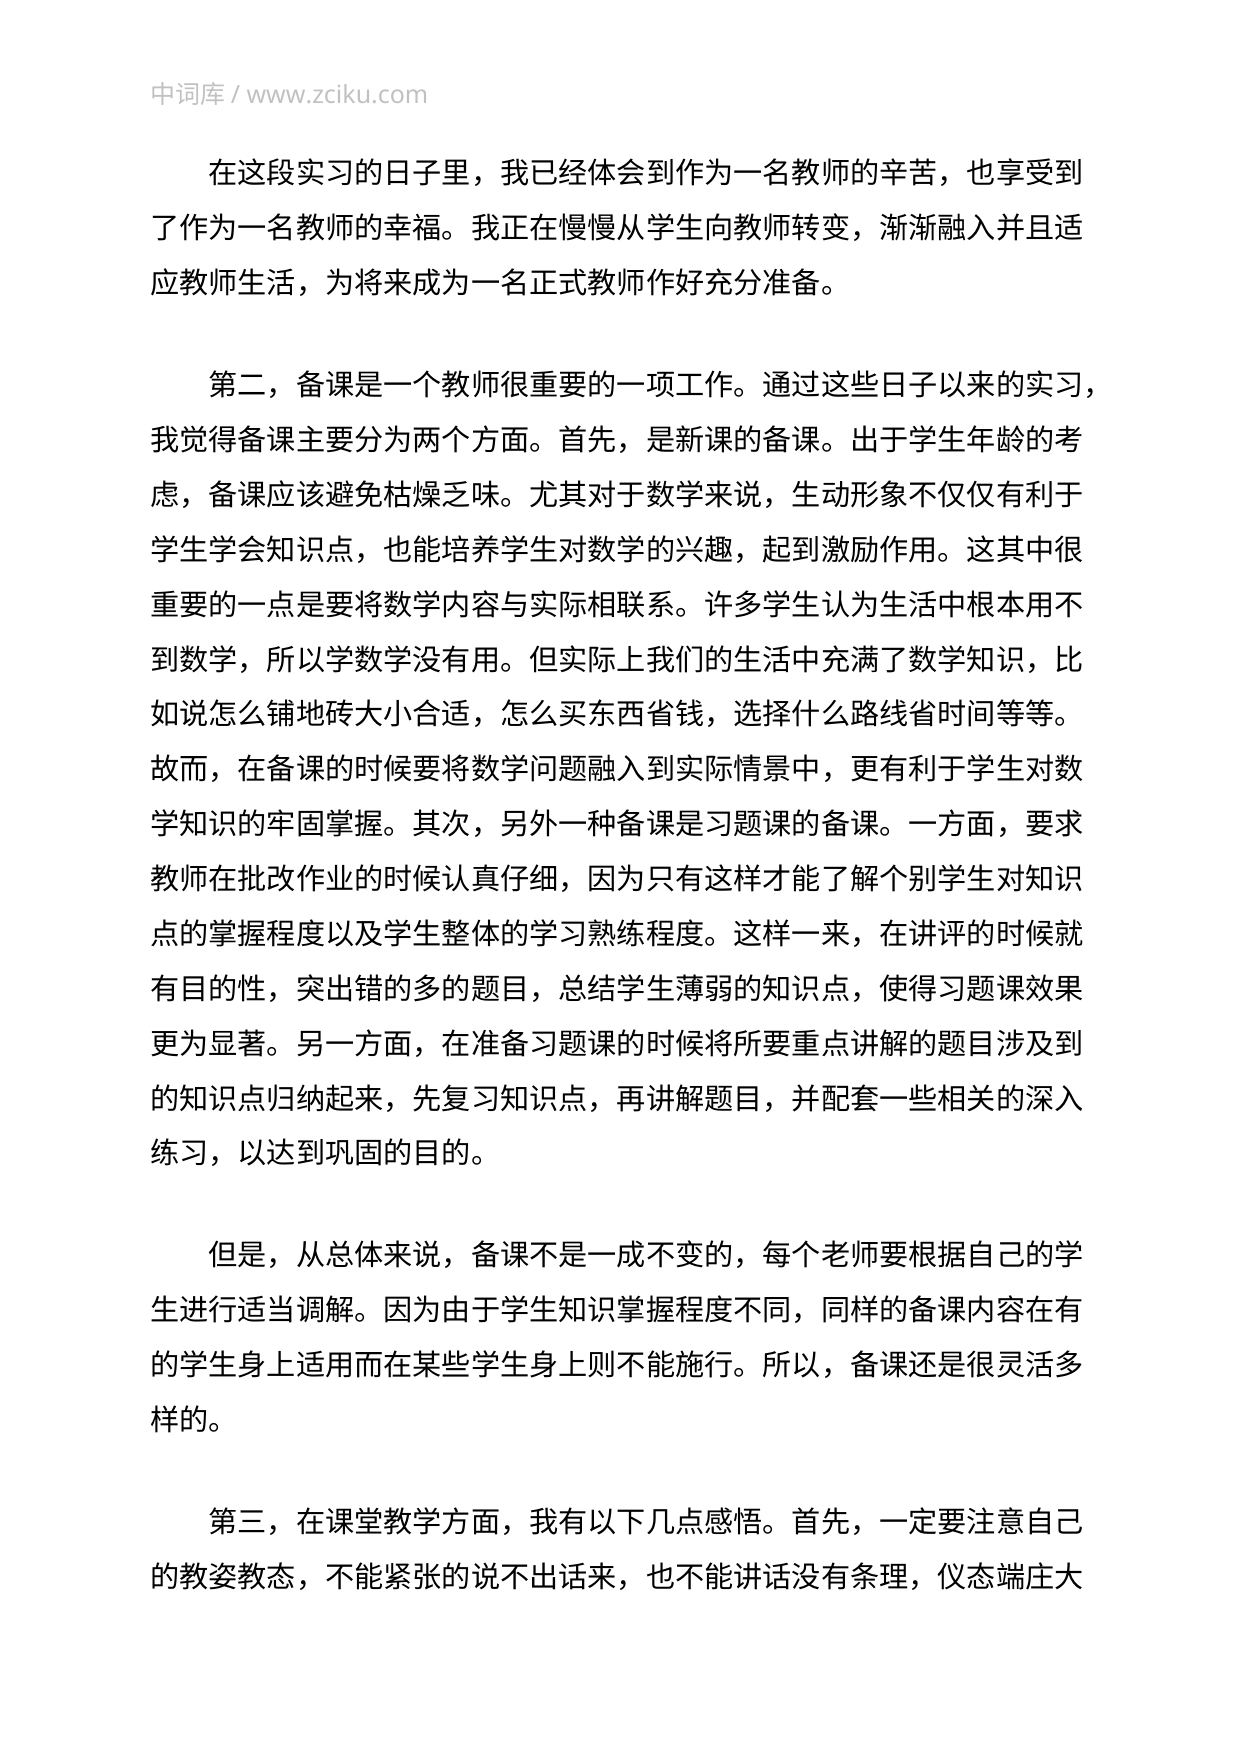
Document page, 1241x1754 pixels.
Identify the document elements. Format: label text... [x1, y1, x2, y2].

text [150, 1498, 1090, 1596]
text 但是，从总体来说，备课不是一成不变的，每个老师要根据自己的学生进行适当调解。因为由于学生知识掌握程度不同，同样的备课内容在有的学生身上适用而在某些学生身上则不能施行。所以，备课还是很灵活多样的。 [150, 1232, 1090, 1439]
text 第二，备课是一个教师很重要的一项工作。通过这些日子以来的实习，我觉得备课主要分为两个方面。首先，是新课的备课。出于学生年龄的考虑，备课应该避免枯燥乏味。尤其对于数学来说，生动形象不仅仅有利于学生学会知识点，也能培养学生对数学的兴趣，起到激励作用。这其中很重要的一点是要将数学内容与实际相联系。许多学生认为生活中根本用不到数学，所以学数学没有用。但实际上我们的生活中充满了数学知识，比如说怎么铺地砖大小合适，怎么买东西省钱，选择什么路线省时间等等。故而，在备课的时候要将数学问题融入到实际情景中，更有利于学生对数学知识的牢固掌握。其次，另外一种备课是习题课的备课。一方面，要求教师在批改作业的时候认真仔细，因为只有这样才能了解个别学生对知识点的掌握程度以及学生整体的学习熟练程度。这样一来，在讲评的时候就有目的性，突出错的多的题目，总结学生薄弱的知识点，使得习题课效果更为显著。另一方面，在准备习题课的时候将所要重点讲解的题目涉及到的知识点归纳起来，先复习知识点，再讲解题目，并配套一些相关的深入练习，以达到巩固的目的。 [150, 362, 1090, 1172]
text 在这段实习的日子里，我已经体会到作为一名教师的辛苦，也享受到了作为一名教师的幸福。我正在慢慢从学生向教师转变，渐渐融入并且适应教师生活，为将来成为一名正式教师作好充分准备。 [150, 150, 1090, 302]
